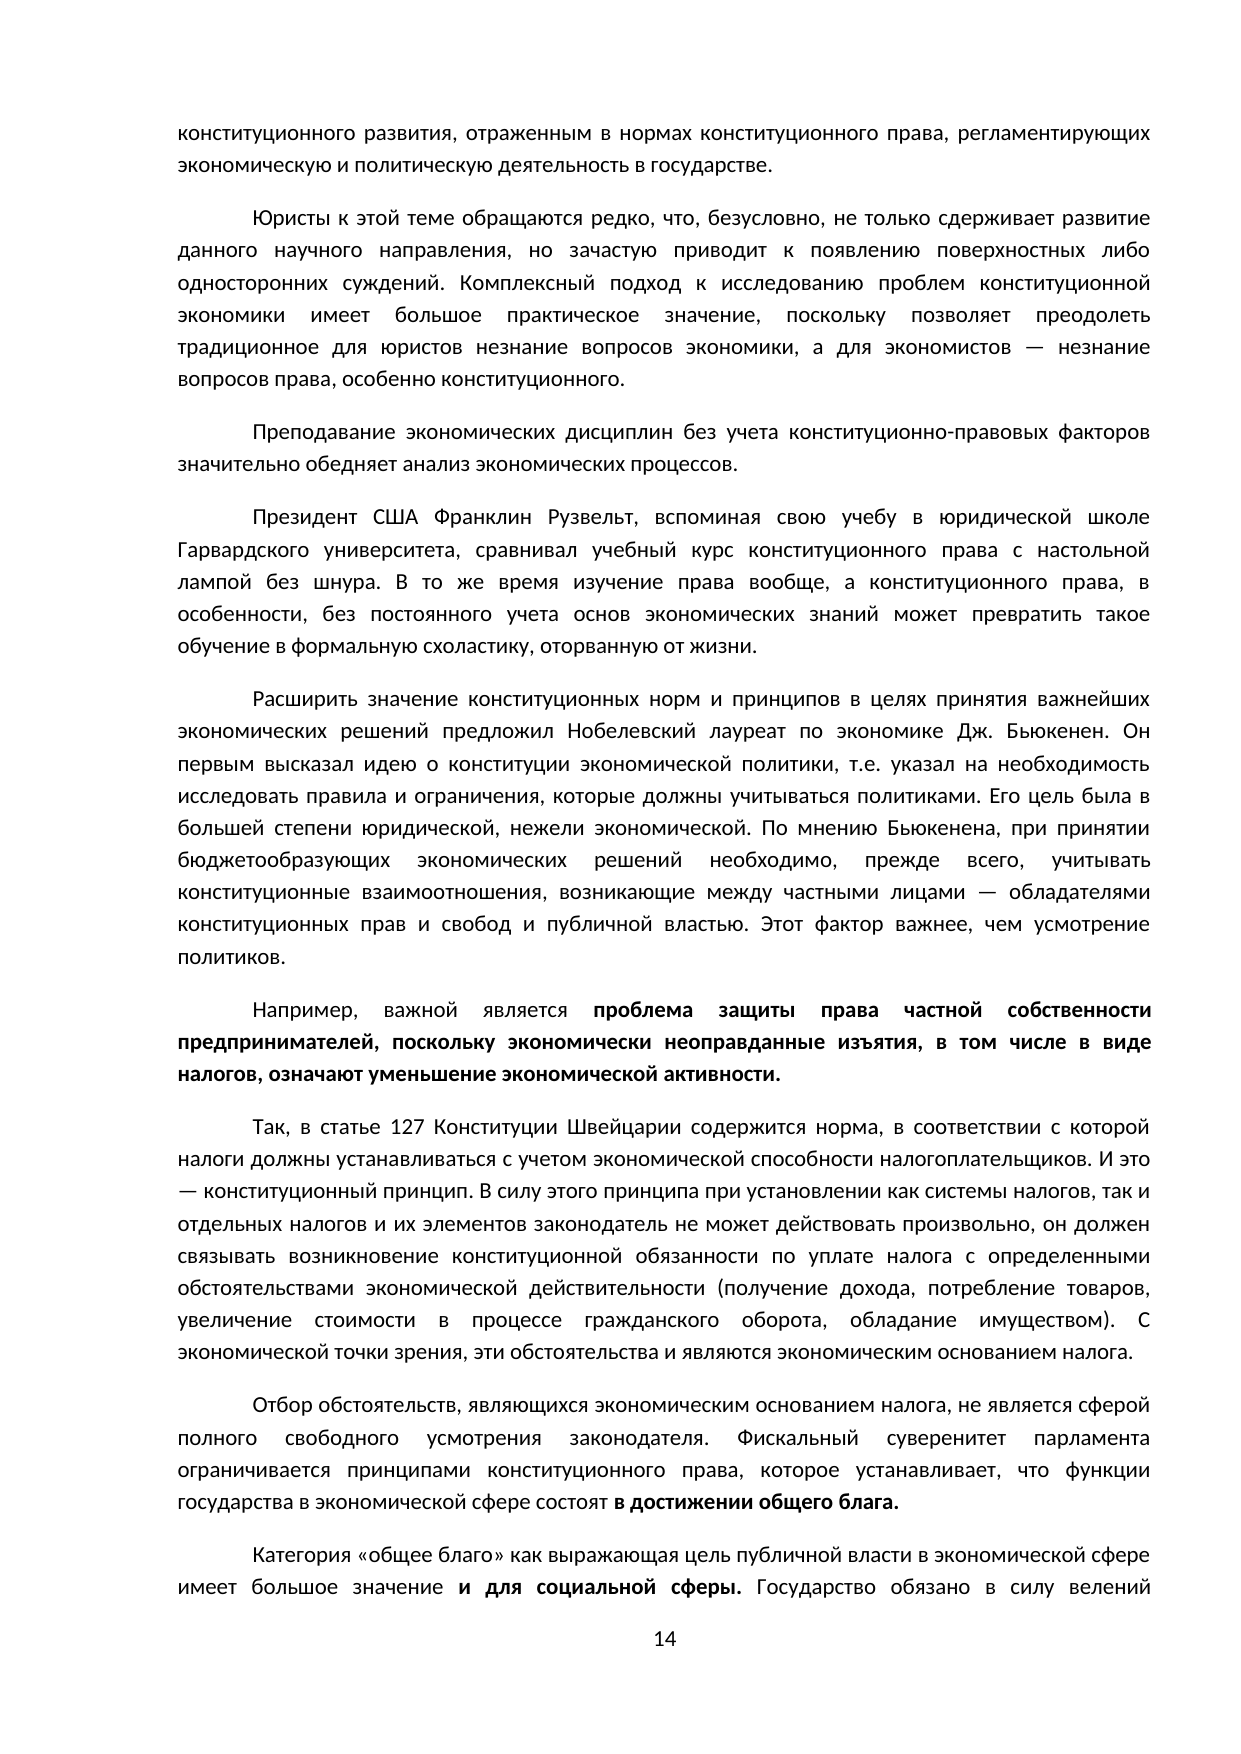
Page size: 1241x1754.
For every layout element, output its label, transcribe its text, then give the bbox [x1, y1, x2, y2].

text Например, важной является проблема защиты права частной собственности предпринимателей, поскольку экономически неоправданные изъятия, в том числе в виде налогов, означают уменьшение экономической активности. [177, 995, 1152, 1087]
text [177, 118, 1152, 178]
text Расширить значение конституционных норм и принципов в целях принятия важнейших экономических решений предложил Нобелевский лауреат по экономике Дж. Бьюкенен. Он первым высказал идею о конституции экономической политики, т.е. указал на необходимость исследовать правила и ограничения, которые должны учитываться политиками. Его цель была в большей степени юридической, нежели экономической. По мнению Бьюкенена, при принятии бюджетообразующих экономических решений необходимо, прежде всего, учитывать конституционные взаимоотношения, возникающие между частными лицами — обладателями конституционных прав и свобод и публичной властью. Этот фактор важнее, чем усмотрение политиков. [177, 684, 1152, 970]
text Преподавание экономических дисциплин без учета конституционно-правовых факторов значительно обедняет анализ экономических процессов. [177, 417, 1152, 477]
text Так, в статье 127 Конституции Швейцарии содержится норма, в соответствии с которой налоги должны устанавливаться с учетом экономической способности налогоплательщиков. И это — конституционный принцип. В силу этого принципа при установлении как системы налогов, так и отдельных налогов и их элементов законодатель не может действовать произвольно, он должен связывать возникновение конституционной обязанности по уплате налога с определенными обстоятельствами экономической действительности (получение дохода, потребление товаров, увеличение стоимости в процессе гражданского оборота, обладание имуществом). С экономической точки зрения, эти обстоятельства и являются экономическим основанием налога. [177, 1112, 1152, 1366]
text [177, 1540, 1152, 1600]
text Отбор обстоятельств, являющихся экономическим основанием налога, не является сферой полного свободного усмотрения законодателя. Фискальный суверенитет парламента ограничивается принципами конституционного права, которое устанавливает, что функции государства в экономической сфере состоят в достижении общего блага. [177, 1391, 1152, 1515]
text Юристы к этой теме обращаются редко, что, безусловно, не только сдерживает развитие данного научного направления, но зачастую приводит к появлению поверхностных либо односторонних суждений. Комплексный подход к исследованию проблем конституционной экономики имеет большое практическое значение, поскольку позволяет преодолеть традиционное для юристов незнание вопросов экономики, а для экономистов — незнание вопросов права, особенно конституционного. [177, 203, 1152, 392]
text Президент США Франклин Рузвельт, вспоминая свою учебу в юридической школе Гарвардского университета, сравнивал учебный курс конституционного права с настольной лампой без шнура. В то же время изучение права вообще, а конституционного права, в особенности, без постоянного учета основ экономических знаний может превратить такое обучение в формальную схоластику, оторванную от жизни. [177, 502, 1152, 659]
